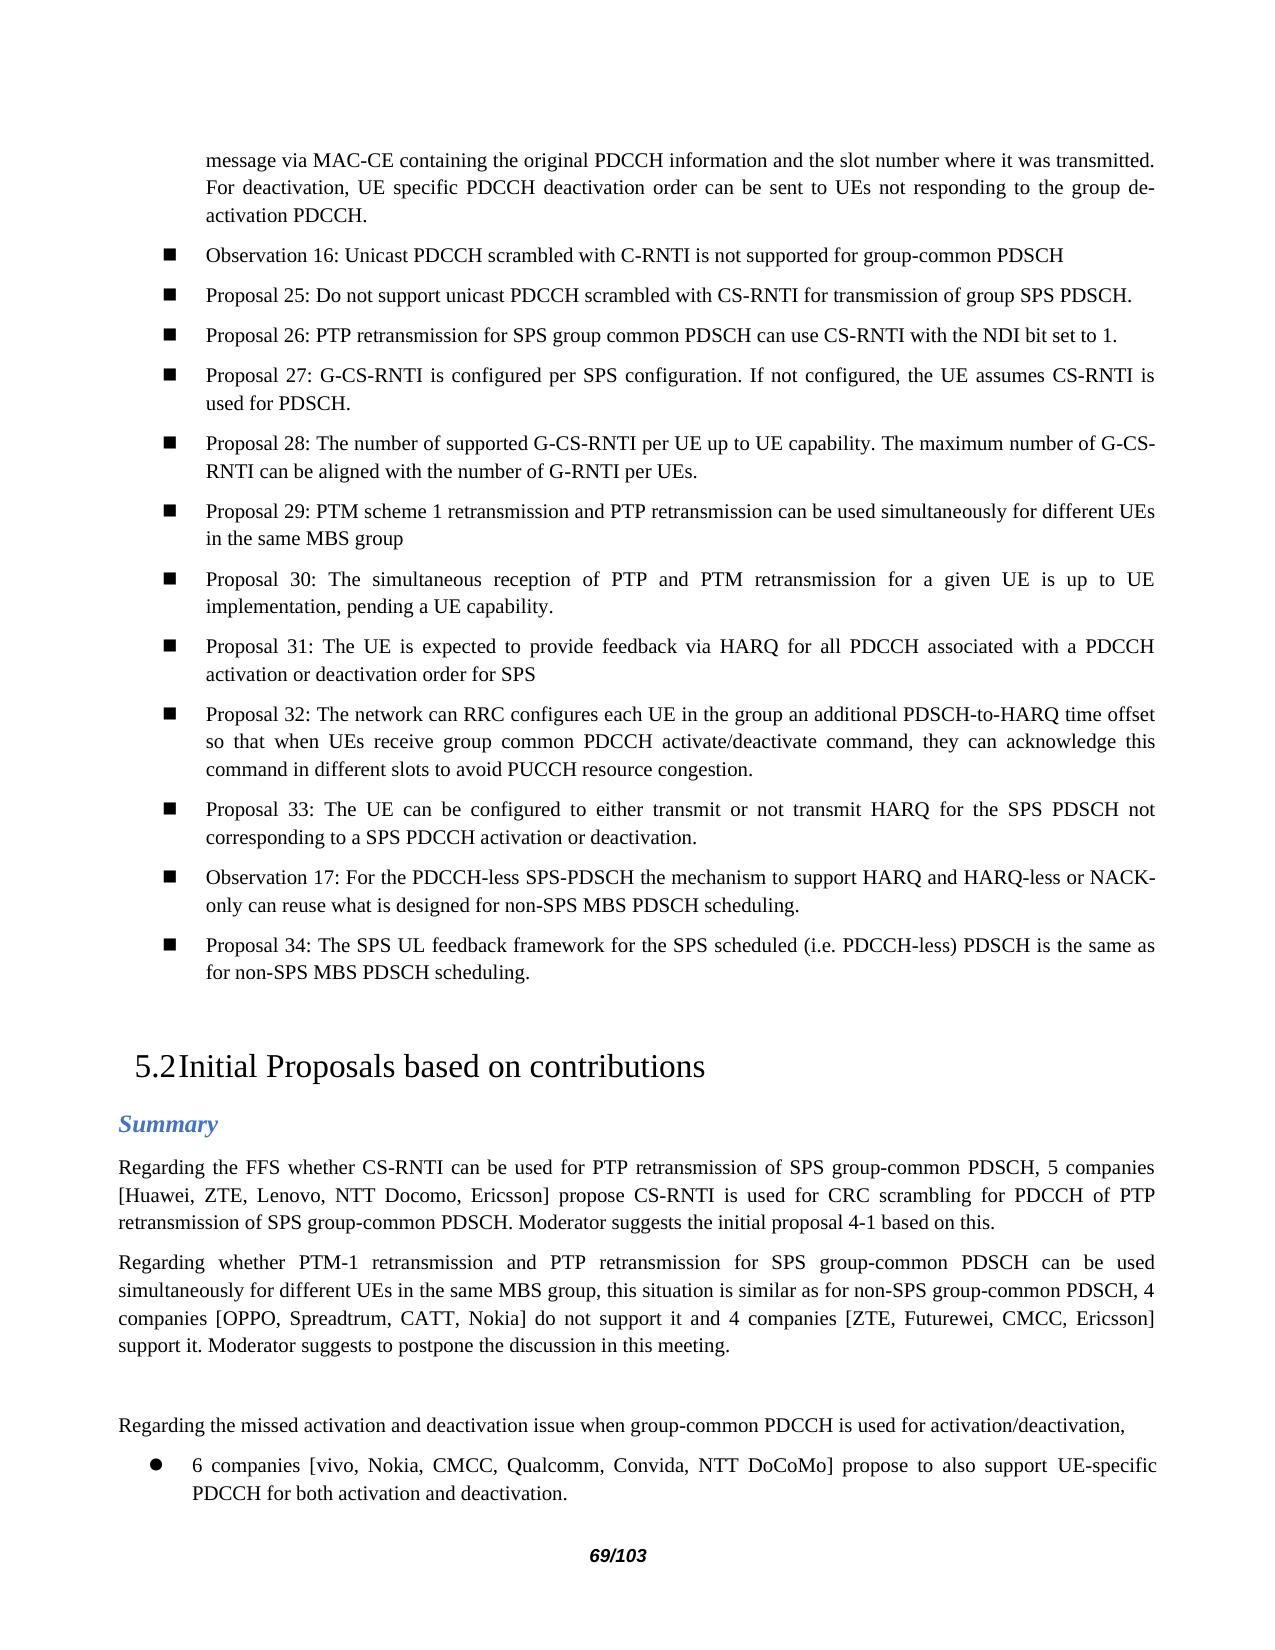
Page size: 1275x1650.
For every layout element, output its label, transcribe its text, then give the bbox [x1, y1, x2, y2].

subtitle Initial Proposals based on contributions [134, 1047, 1157, 1085]
list Observation 16: Unicast PDCCH scrambled with C-RNTI is not supported for group-common PDSCH [162, 243, 1157, 267]
list Proposal 28: The number of supported G-CS-RNTI per UE up to UE capability. The maximum number of G-CS-RNTI can be aligned with the number of G-RNTI per UEs. [162, 431, 1157, 483]
text Summary [118, 1109, 1157, 1138]
list 6 companies [vivo, Nokia, CMCC, Qualcomm, Convida, NTT DoCoMo] propose to also support UE-specific PDCCH for both activation and deactivation. [148, 1453, 1157, 1505]
list Observation 17: For the PDCCH-less SPS-PDSCH the mechanism to support HARQ and HARQ-less or NACK-only can reuse what is designed for non-SPS MBS PDSCH scheduling. [162, 865, 1157, 917]
list Proposal 30: The simultaneous reception of PTP and PTM retransmission for a given UE is up to UE implementation, pending a UE capability. [162, 566, 1157, 618]
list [162, 148, 1157, 227]
list Proposal 26: PTP retransmission for SPS group common PDSCH can use CS-RNTI with the NDI bit set to 1. [162, 323, 1157, 347]
list Proposal 34: The SPS UL feedback framework for the SPS scheduled (i.e. PDCCH-less) PDSCH is the same as for non-SPS MBS PDSCH scheduling. [162, 933, 1157, 984]
list Proposal 27: G-CS-RNTI is configured per SPS configuration. If not configured, the UE assumes CS-RNTI is used for PDSCH. [162, 363, 1157, 415]
text Regarding the missed activation and deactivation issue when group-common PDCCH is used for activation/deactivation, [118, 1413, 1157, 1437]
text Regarding the FFS whether CS-RNTI can be used for PTP retransmission of SPS group-common PDSCH, 5 companies [Huawei, ZTE, Lenovo, NTT Docomo, Ericsson] propose CS-RNTI is used for CRC scrambling for PDCCH of PTP retransmission of SPS group-common PDSCH. Moderator suggests the initial proposal 4-1 based on this. [118, 1155, 1157, 1234]
list Proposal 29: PTM scheme 1 retransmission and PTP retransmission can be used simultaneously for different UEs in the same MBS group [162, 499, 1157, 550]
list Proposal 31: The UE is expected to provide feedback via HARQ for all PDCCH associated with a PDCCH activation or deactivation order for SPS [162, 634, 1157, 686]
text Regarding whether PTM-1 retransmission and PTP retransmission for SPS group-common PDSCH can be used simultaneously for different UEs in the same MBS group, this situation is similar as for non-SPS group-common PDSCH, 4 companies [OPPO, Spreadtrum, CATT, Nokia] do not support it and 4 companies [ZTE, Futurewei, CMCC, Ericsson] support it. Moderator suggests to postpone the discussion in this meeting. [118, 1250, 1157, 1357]
list Proposal 32: The network can RRC configures each UE in the group an additional PDSCH-to-HARQ time offset so that when UEs receive group common PDCCH activate/deactivate command, they can acknowledge this command in different slots to avoid PUCCH resource congestion. [162, 702, 1157, 781]
list Proposal 25: Do not support unicast PDCCH scrambled with CS-RNTI for transmission of group SPS PDSCH. [162, 283, 1157, 307]
list Proposal 33: The UE can be configured to either transmit or not transmit HARQ for the SPS PDSCH not corresponding to a SPS PDCCH activation or deactivation. [162, 797, 1157, 849]
